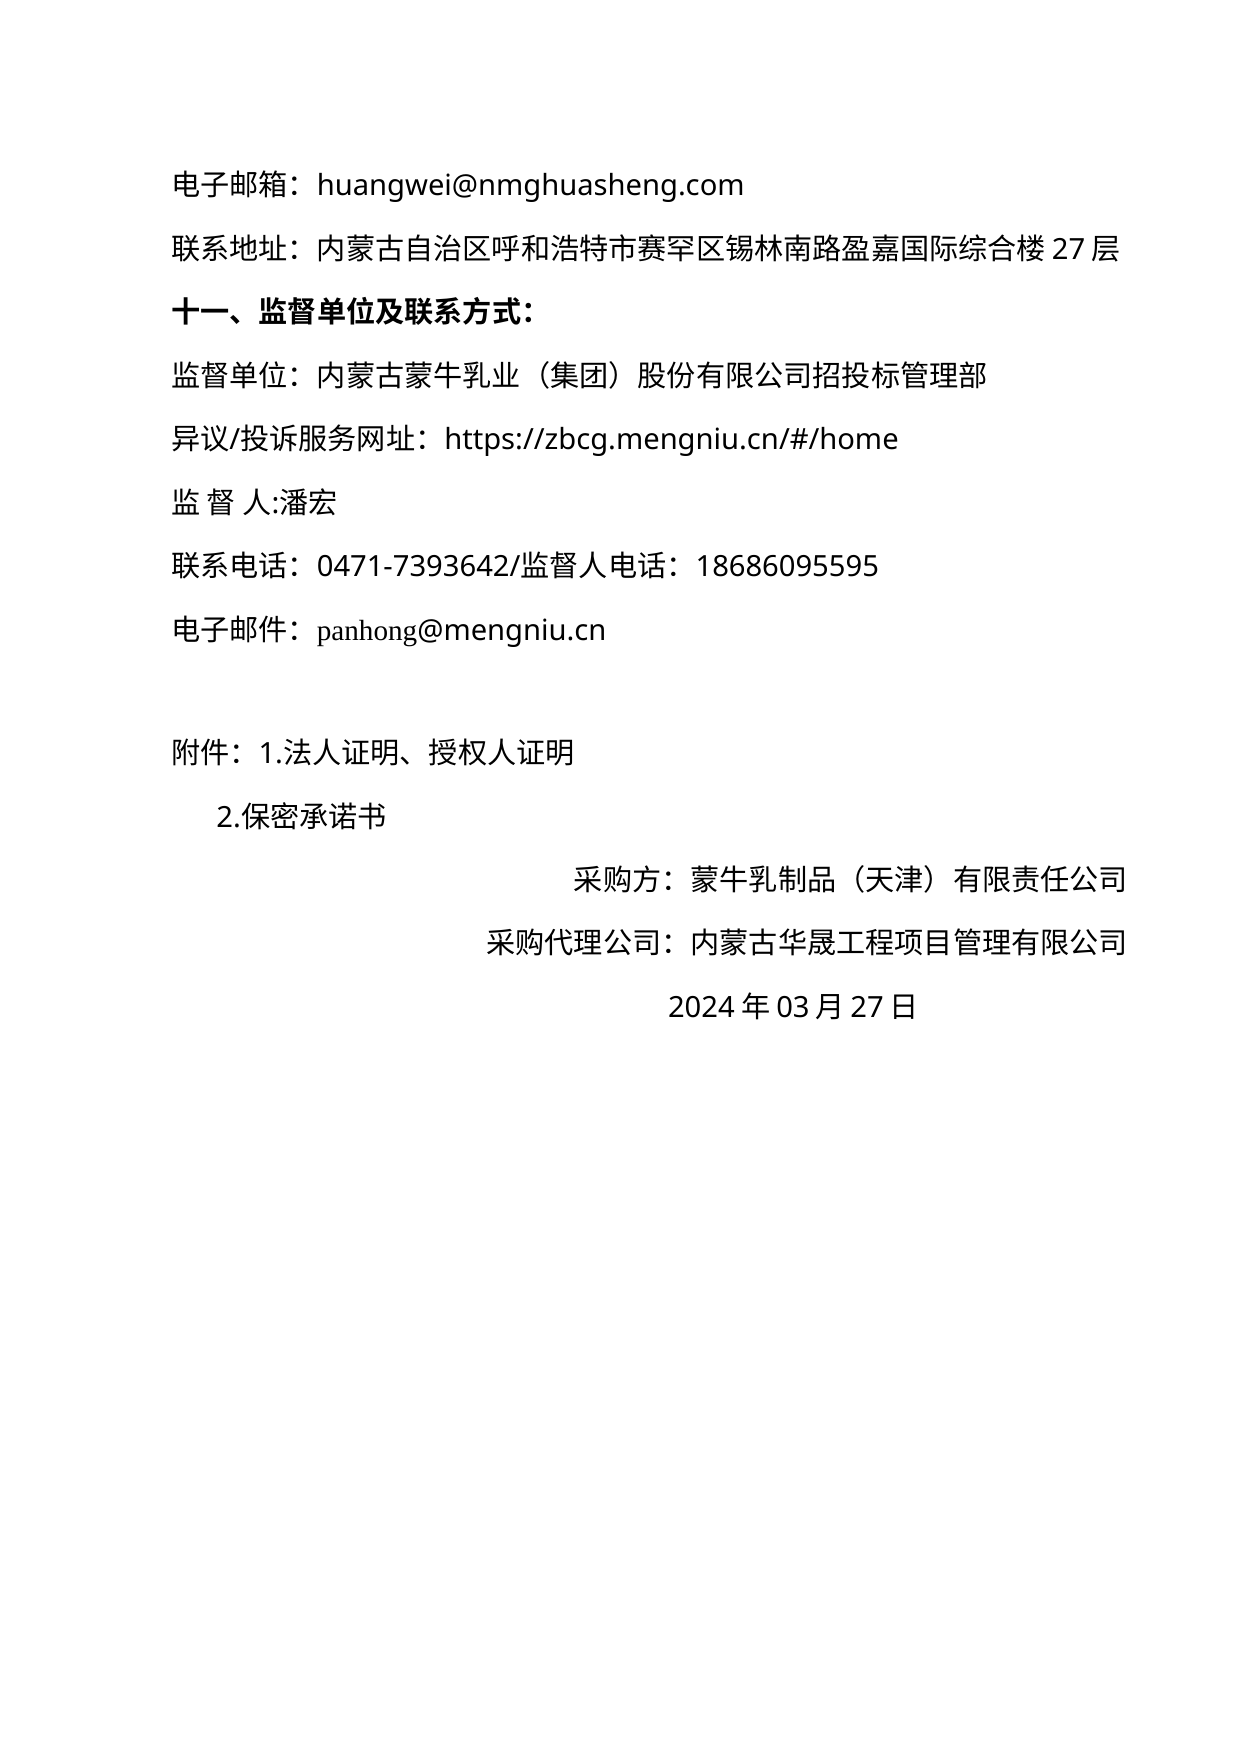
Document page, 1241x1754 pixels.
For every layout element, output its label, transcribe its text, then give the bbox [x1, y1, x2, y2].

text 采购方：蒙牛乳制品（天津）有限责任公司 [112, 857, 1128, 899]
text 电子邮箱：huangwei@nmghuasheng.com [112, 162, 1128, 204]
text 采购代理公司：内蒙古华晟工程项目管理有限公司 [112, 920, 1128, 962]
text 联系地址：内蒙古自治区呼和浩特市赛罕区锡林南路盈嘉国际综合楼27层 [112, 226, 1128, 268]
text 十一、监督单位及联系方式： [112, 289, 1128, 331]
text 监督单位：内蒙古蒙牛乳业（集团）股份有限公司招投标管理部 [112, 352, 1128, 395]
text 2024年03月27日 [112, 983, 1128, 1026]
text 2.保密承诺书 [112, 793, 1128, 836]
text 异议/投诉服务网址：https://zbcg.mengniu.cn/#/home [112, 416, 1128, 458]
text 联系电话：0471-7393642/监督人电话：18686095595 [112, 543, 1128, 585]
text 电子邮件：panhong@mengniu.cn [112, 607, 1128, 649]
text 附件：1.法人证明、授权人证明 [112, 729, 1128, 772]
text 监 督 人:潘宏 [112, 479, 1128, 522]
